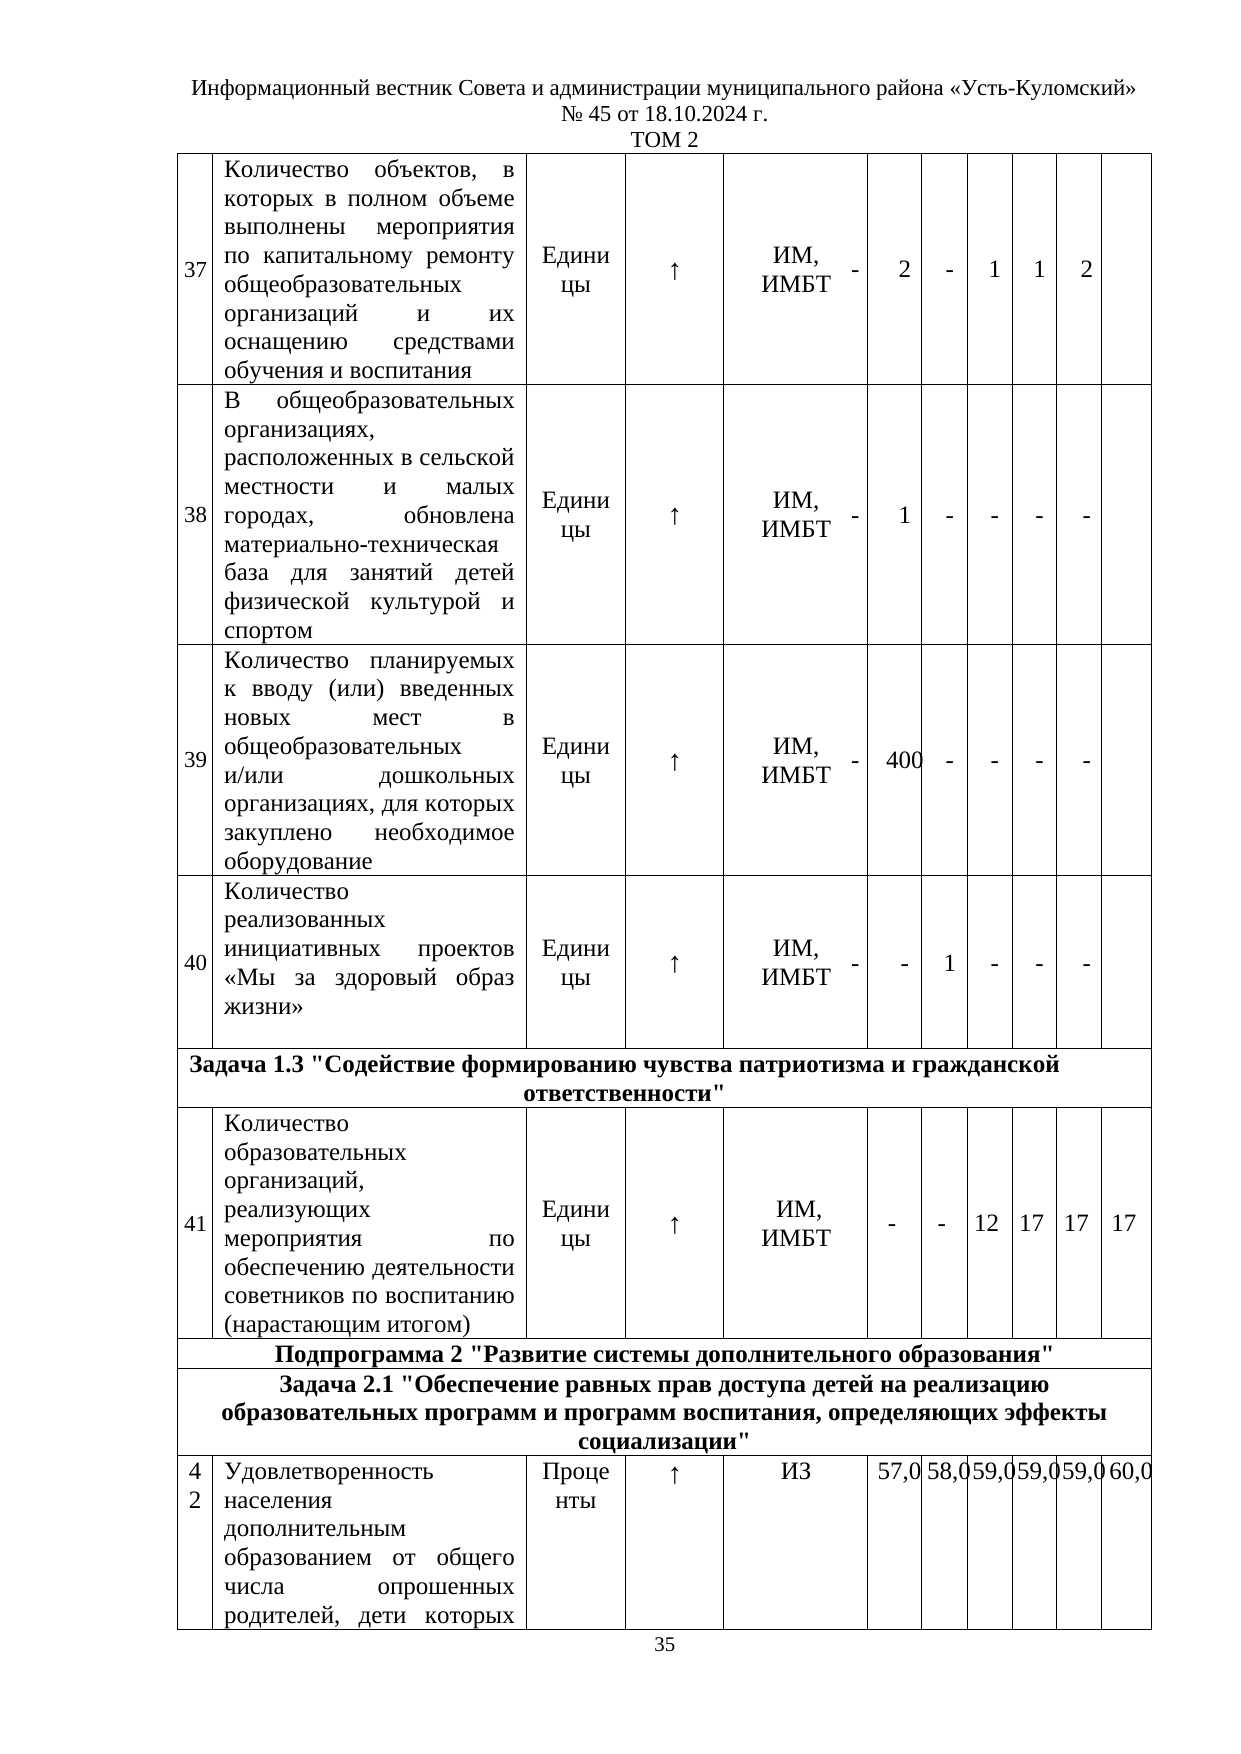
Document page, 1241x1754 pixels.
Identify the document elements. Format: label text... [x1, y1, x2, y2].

table_cell - [968, 385, 1012, 644]
table_cell ИМ, ИМБТ [724, 1108, 867, 1338]
table_cell ИМ, ИМБТ [724, 385, 867, 644]
table_cell - [1057, 645, 1101, 875]
table_cell ↑ [626, 1456, 723, 1628]
table_cell 2 [922, 154, 967, 384]
table_cell - [922, 1108, 967, 1338]
table_cell Задача 2.1 "Обеспечение равных прав доступа детей на реализацию образовательных программ и программ воспитания, определяющих эффекты социализации" [178, 1369, 1151, 1455]
table_cell 59,0 [1013, 1456, 1056, 1628]
table_cell 17 [1057, 1108, 1101, 1338]
table_cell 40 [178, 876, 212, 1048]
table_cell ↑ [626, 1108, 723, 1338]
table_cell Единицы [527, 1108, 625, 1338]
table_cell 38 [178, 385, 212, 644]
table_cell - [1013, 385, 1056, 644]
table_cell 39 [178, 645, 212, 875]
table_cell 58,0 [922, 1456, 967, 1628]
table_cell ИМ, ИМБТ [724, 154, 867, 384]
table_cell 12 [968, 1108, 1012, 1338]
table_cell - [1102, 645, 1151, 875]
table_cell 42 [178, 1456, 212, 1628]
table_cell - [968, 645, 1012, 875]
table_cell Задача 1.3 "Содействие формированию чувства патриотизма и гражданской ответственности" [178, 1049, 1151, 1107]
table_cell 17 [1013, 1108, 1056, 1338]
table_cell Количество планируемых к вводу (или) введенных новых мест в общеобразовательных и/или дошкольных организациях, для которых закуплено необходимое оборудование [213, 645, 526, 875]
table_cell - [1057, 385, 1101, 644]
table_cell Единицы [527, 645, 625, 875]
table_cell В общеобразовательных организациях, расположенных в сельской местности и малых городах, обновлена материально-техническая база для занятий детей физической культурой и спортом [213, 385, 526, 644]
table_cell Единицы [527, 385, 625, 644]
table_cell Количество объектов, в которых в полном объеме выполнены мероприятия по капитальному ремонту общеобразовательных организаций и их оснащению средствами обучения и воспитания [213, 154, 526, 384]
table_cell 2 [1102, 154, 1151, 384]
table_cell - [1057, 876, 1101, 1048]
table_cell - [968, 154, 1012, 384]
table_cell ИЗ [724, 1456, 867, 1628]
table_cell - [1102, 876, 1151, 1048]
table_cell - [922, 876, 967, 1048]
table_cell - [1013, 645, 1056, 875]
table_cell 59,0 [968, 1456, 1012, 1628]
table_cell - [1013, 876, 1056, 1048]
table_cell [213, 1456, 526, 1628]
table_cell - [868, 154, 921, 384]
table_cell 60,0 [1102, 1456, 1151, 1628]
table_cell 1 [968, 876, 1012, 1048]
table_cell 1 [1057, 154, 1101, 384]
table_cell 41 [178, 1108, 212, 1338]
table_cell - [868, 876, 921, 1048]
table_cell Количество образовательных организаций, реализующих мероприятия по обеспечению деятельности советников по воспитанию (нарастающим итогом) [213, 1108, 526, 1338]
table_cell - [868, 385, 921, 644]
table_cell 57,0 [868, 1456, 921, 1628]
table_cell - [868, 1108, 921, 1338]
table_cell 400 [922, 645, 967, 875]
table_cell Единицы [527, 876, 625, 1048]
table_cell Проценты [527, 1456, 625, 1628]
table_cell Подпрограмма 2 "Развитие системы дополнительного образования" [178, 1339, 1151, 1368]
table_cell 1 [922, 385, 967, 644]
table_cell Единицы [527, 154, 625, 384]
table_cell ↑ [626, 154, 723, 384]
table_cell ИМ, ИМБТ [724, 645, 867, 875]
table_cell ИМ, ИМБТ [724, 876, 867, 1048]
table_cell ↑ [626, 876, 723, 1048]
table_cell ↑ [626, 385, 723, 644]
table_cell Количество реализованных инициативных проектов «Мы за здоровый образ жизни» [213, 876, 526, 1048]
table_cell - [868, 645, 921, 875]
table_cell 17 [1102, 1108, 1151, 1338]
table_cell 59,0 [1057, 1456, 1101, 1628]
table_cell - [1102, 385, 1151, 644]
table_cell 37 [178, 154, 212, 384]
table_cell ↑ [626, 645, 723, 875]
table_cell 1 [1013, 154, 1056, 384]
